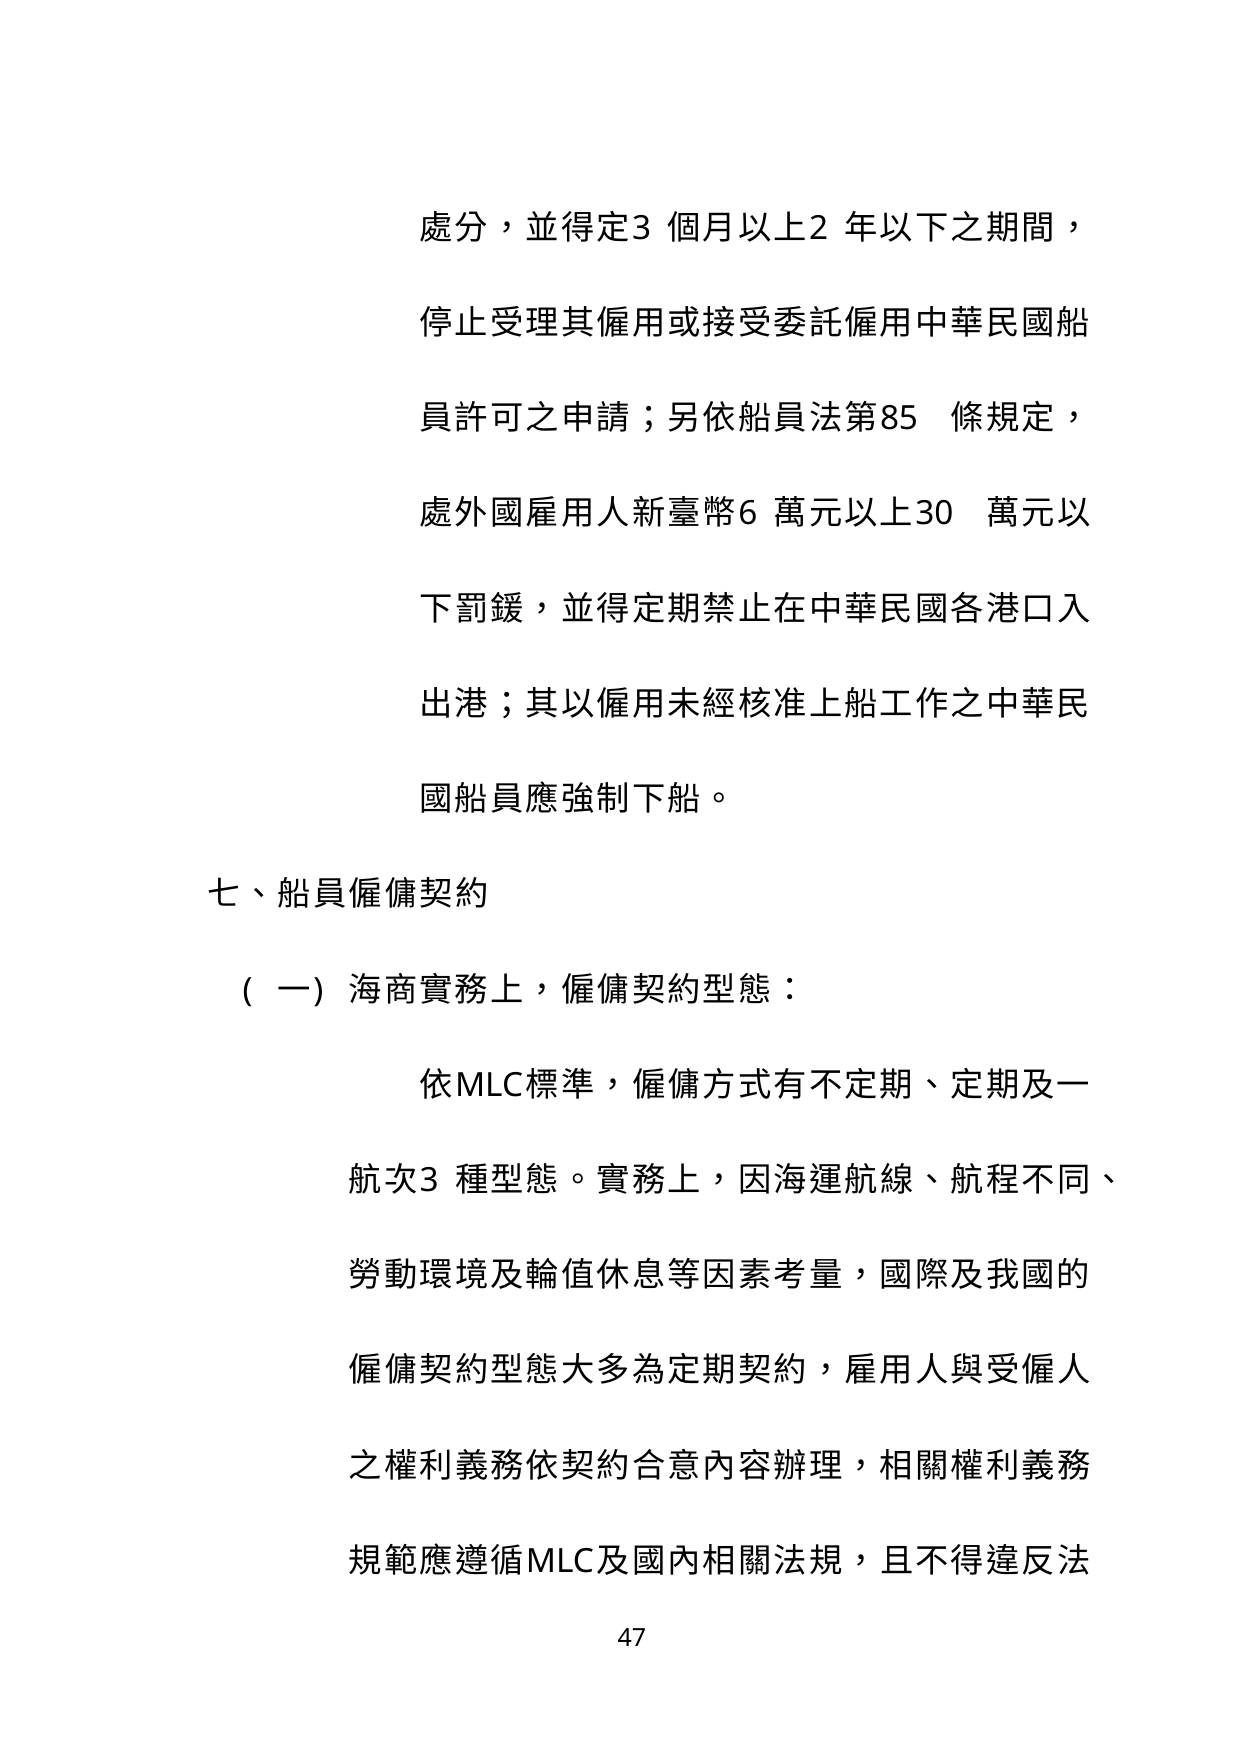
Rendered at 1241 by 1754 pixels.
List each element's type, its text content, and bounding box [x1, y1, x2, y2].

subtitle 船員僱傭契約 [207, 844, 1092, 939]
subtitle 依MLC標準，僱傭方式有不定期、定期及一航次3種型態。實務上，因海運航線、航程不同、勞動環境及輪值休息等因素考量，國際及我國的僱傭契約型態大多為定期契約，雇用人與受僱人之權利義務依契約合意內容辦理，相關權利義務規範應遵循MLC及國內相關法規，且不得違反法律規定事項，以保障雙方權益。 [313, 1034, 1092, 1605]
subtitle 海商實務上，僱傭契約型態： [242, 939, 1092, 1034]
